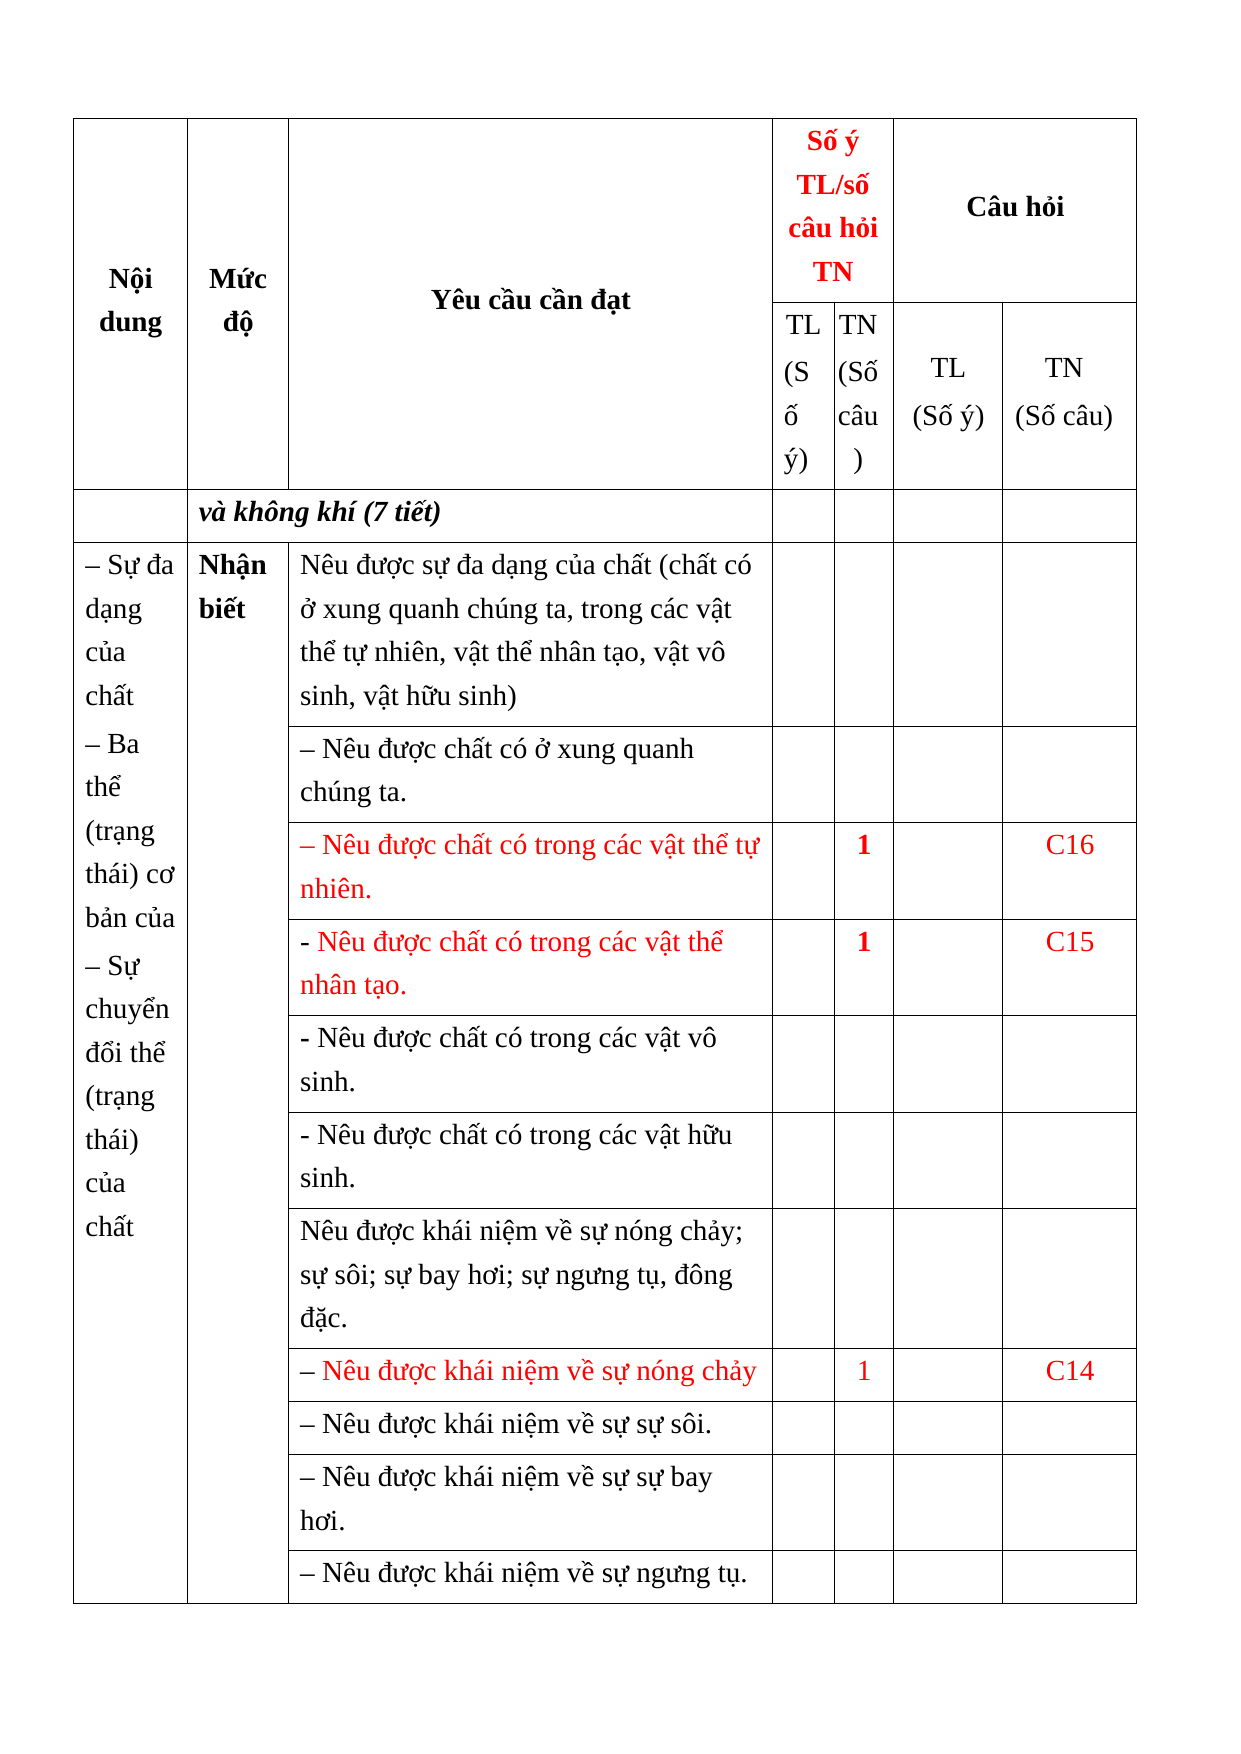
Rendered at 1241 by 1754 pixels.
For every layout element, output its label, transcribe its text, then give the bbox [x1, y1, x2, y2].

table_cell [894, 1016, 1002, 1112]
table_cell Nhận biết [188, 543, 288, 1603]
table_cell [835, 1402, 893, 1454]
table_cell TN (Số câu) [835, 303, 893, 489]
table_cell – Nêu được chất có ở xung quanh chúng ta. [289, 727, 772, 822]
table_cell – Nêu được khái niệm về sự nóng chảy [289, 1349, 772, 1401]
table_cell [773, 1209, 834, 1348]
table_cell [1003, 727, 1136, 822]
table_cell TL (Số ý) [894, 303, 1002, 489]
table_header Mức độ [188, 119, 288, 489]
table_header Câu hỏi [894, 119, 1136, 302]
table_cell [773, 920, 834, 1015]
table_cell – Nêu được khái niệm về sự sự bay hơi. [289, 1455, 772, 1550]
table_cell C15 [1003, 920, 1136, 1015]
table_cell Nêu được sự đa dạng của chất (chất có ở xung quanh chúng ta, trong các vật thể tự nhiên, vật thể nhân tạo, vật vô sinh, vật hữu sinh) [289, 543, 772, 726]
table_cell [1003, 1016, 1136, 1112]
table_cell [835, 1016, 893, 1112]
table_cell – Nêu được khái niệm về sự sự sôi. [289, 1402, 772, 1454]
table_cell 1 [835, 823, 893, 919]
table_cell [1003, 490, 1136, 542]
table_cell [1003, 543, 1136, 726]
table_cell [894, 920, 1002, 1015]
table_cell [894, 543, 1002, 726]
table_cell [773, 543, 834, 726]
table_cell [835, 1113, 893, 1208]
table_cell [894, 823, 1002, 919]
table_cell [773, 1551, 834, 1603]
table_cell – Nêu được khái niệm về sự ngưng tụ. [289, 1551, 772, 1603]
table_cell [894, 1455, 1002, 1550]
table_cell [894, 1402, 1002, 1454]
table_header Nội dung [74, 119, 187, 489]
table_cell [835, 1551, 893, 1603]
table_cell 4 [835, 490, 893, 542]
table_cell 1 [773, 490, 834, 542]
table_cell [835, 1455, 893, 1550]
table_cell [773, 727, 834, 822]
table_cell TL (Số ý) [773, 303, 834, 489]
table_cell 1 [835, 920, 893, 1015]
table_cell [1003, 1551, 1136, 1603]
table_cell TN (Số câu) [1003, 303, 1136, 489]
table_cell 1 [835, 1349, 893, 1401]
table_cell [773, 1113, 834, 1208]
table_cell [74, 490, 187, 542]
table_cell C16 [1003, 823, 1136, 919]
table_cell [835, 543, 893, 726]
table_cell C14 [1003, 1349, 1136, 1401]
table_cell [894, 727, 1002, 822]
table_cell [773, 1349, 834, 1401]
table_cell - Nêu được chất có trong các vật vô sinh. [289, 1016, 772, 1112]
table_cell [1003, 1402, 1136, 1454]
table_cell Nêu được khái niệm về sự nóng chảy; sự sôi; sự bay hơi; sự ngưng tụ, đông đặc. [289, 1209, 772, 1348]
table_header Số ý TL/số câu hỏi TN [773, 119, 893, 302]
table_cell – Nêu được chất có trong các vật thể tự nhiên. [289, 823, 772, 919]
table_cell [188, 490, 772, 542]
table_cell [835, 727, 893, 822]
table_cell [773, 1402, 834, 1454]
table_cell [894, 1349, 1002, 1401]
table_cell - Nêu được chất có trong các vật thể nhân tạo. [289, 920, 772, 1015]
table_cell [894, 1551, 1002, 1603]
table_cell [894, 1113, 1002, 1208]
table_header Yêu cầu cần đạt [289, 119, 772, 489]
table_cell – Sự đa dạng của chất – Ba thể (trạng thái) cơ bản của – Sự chuyển đổi thể (trạng thái) của chất [74, 543, 187, 1603]
table_cell [773, 823, 834, 919]
table_cell [773, 1016, 834, 1112]
table_cell [1003, 1455, 1136, 1550]
table_cell [773, 1455, 834, 1550]
table_cell [835, 1209, 893, 1348]
table_cell [894, 1209, 1002, 1348]
table_cell [1003, 1209, 1136, 1348]
table_cell - Nêu được chất có trong các vật hữu sinh. [289, 1113, 772, 1208]
table_cell [1003, 1113, 1136, 1208]
table_cell [894, 490, 1002, 542]
